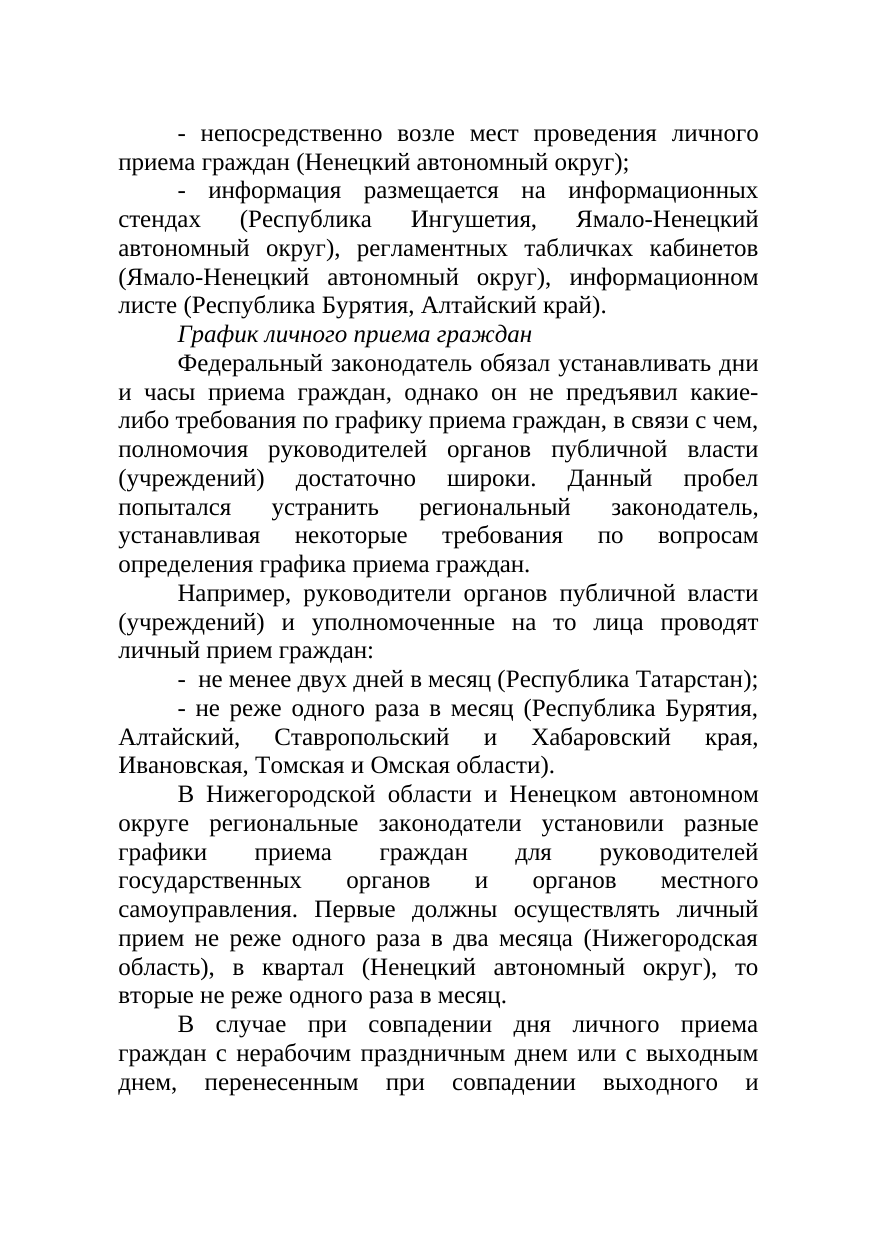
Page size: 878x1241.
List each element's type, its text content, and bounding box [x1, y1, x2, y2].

text График личного приема граждан [118, 319, 759, 348]
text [118, 1009, 759, 1096]
text - не менее двух дней в месяц (Республика Татарстан); [118, 664, 759, 693]
text - непосредственно возле мест проведения личного приема граждан (Ненецкий автономный округ); [118, 118, 759, 176]
text - информация размещается на информационных стендах (Республика Ингушетия, Ямало-Ненецкий автономный округ), регламентных табличках кабинетов (Ямало-Ненецкий автономный округ), информационном листе (Республика Бурятия, Алтайский край). [118, 176, 759, 319]
text - не реже одного раза в месяц (Республика Бурятия, Алтайский, Ставропольский и Хабаровский края, Ивановская, Томская и Омская области). [118, 693, 759, 779]
text Например, руководители органов публичной власти (учреждений) и уполномоченные на то лица проводят личный прием граждан: [118, 578, 759, 664]
text В Нижегородской области и Ненецком автономном округе региональные законодатели установили разные графики приема граждан для руководителей государственных органов и органов местного самоуправления. Первые должны осуществлять личный прием не реже одного раза в два месяца (Нижегородская область), в квартал (Ненецкий автономный округ), то вторые не реже одного раза в месяц. [118, 779, 759, 1009]
text Федеральный законодатель обязал устанавливать дни и часы приема граждан, однако он не предъявил какие-либо требования по графику приема граждан, в связи с чем, полномочия руководителей органов публичной власти (учреждений) достаточно широки. Данный пробел попытался устранить региональный законодатель, устанавливая некоторые требования по вопросам определения графика приема граждан. [118, 348, 759, 578]
